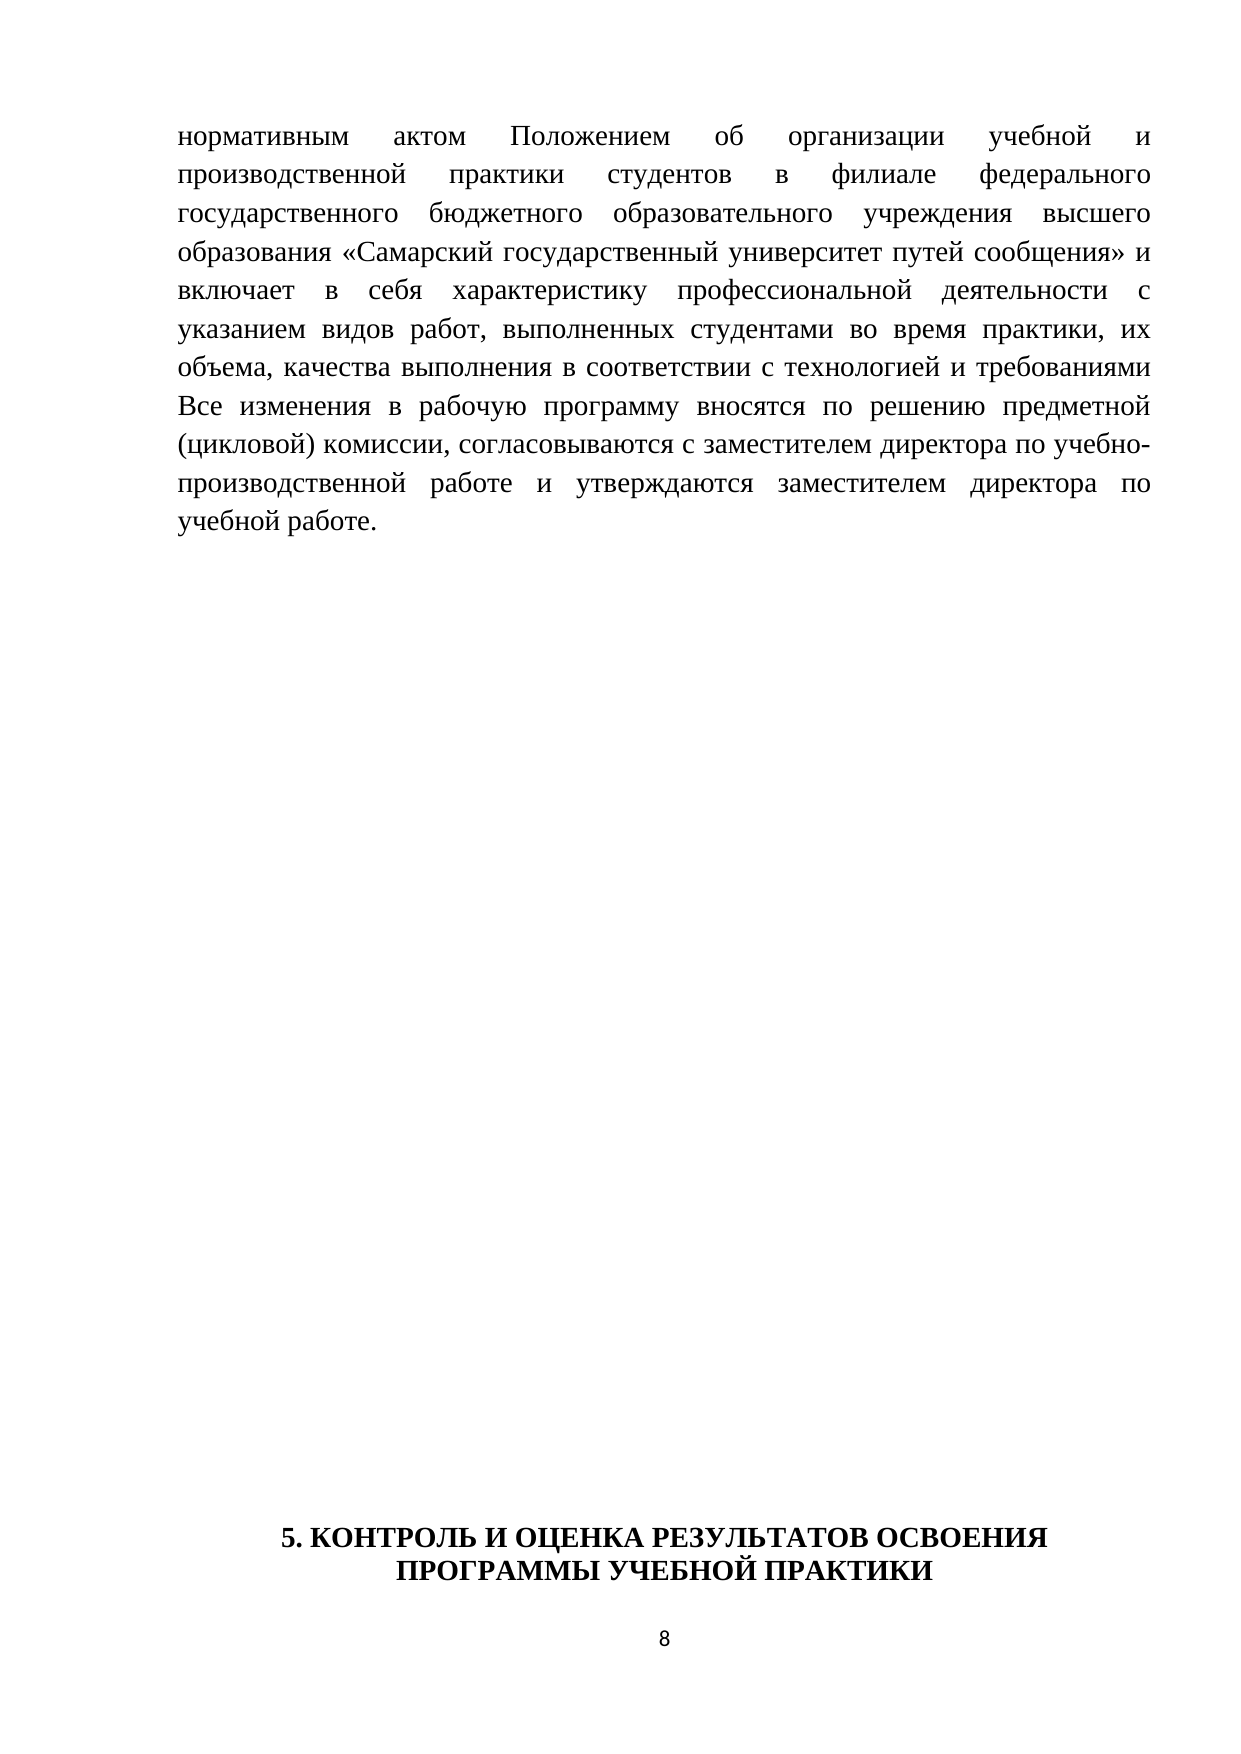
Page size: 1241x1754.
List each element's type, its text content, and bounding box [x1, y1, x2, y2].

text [177, 118, 1152, 537]
text 5. КОНТРОЛЬ И ОЦЕНКА РЕЗУЛЬТАТОВ ОСВОЕНИЯ [177, 1520, 1152, 1553]
text ПРОГРАММЫ УЧЕБНОЙ ПРАКТИКИ [177, 1553, 1152, 1587]
